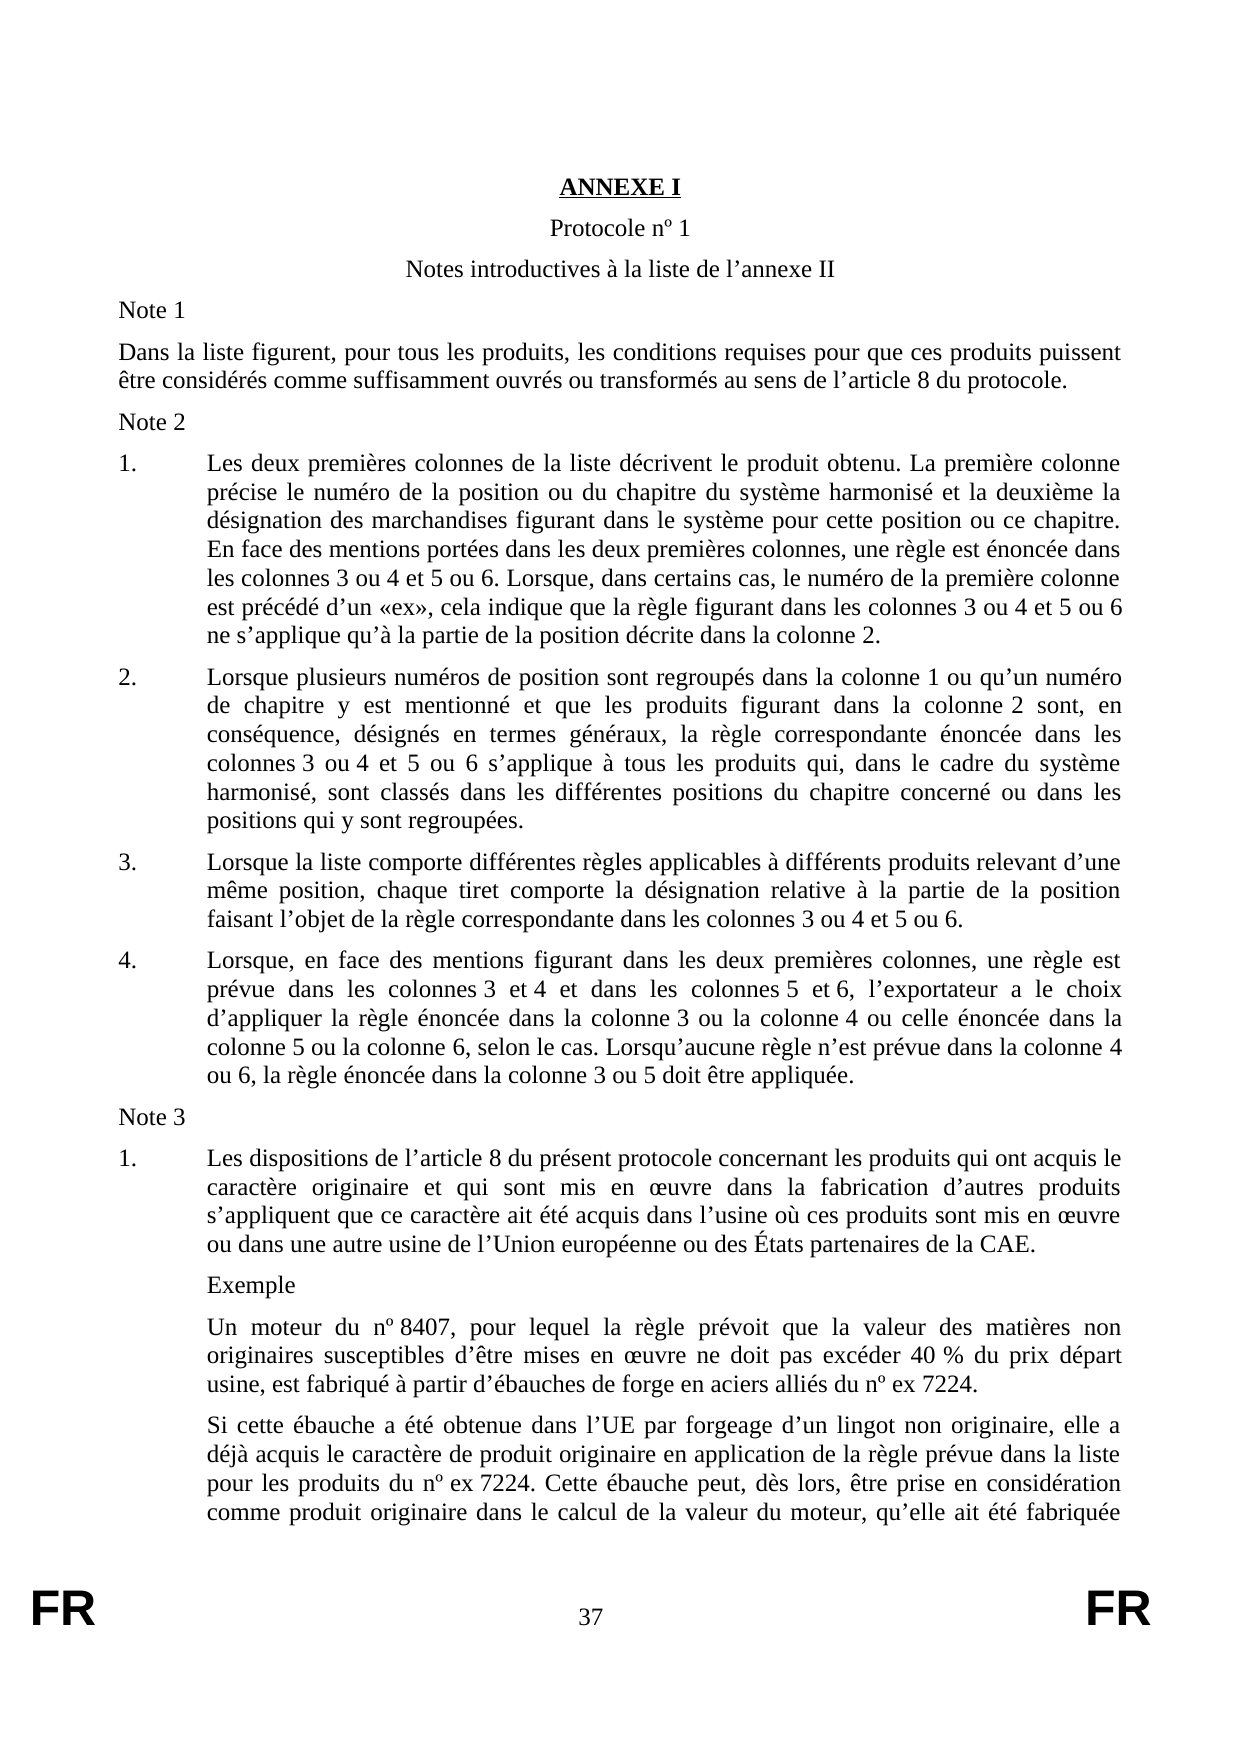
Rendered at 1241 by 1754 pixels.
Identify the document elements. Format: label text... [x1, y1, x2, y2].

text 1. Les deux premières colonnes de la liste décrivent le produit obtenu. La première colonne précise le numéro de la position ou du chapitre du système harmonisé et la deuxième la désignation des marchandises figurant dans le système pour cette position ou ce chapitre. En face des mentions portées dans les deux premières colonnes, une règle est énoncée dans les colonnes 3 ou 4 et 5 ou 6. Lorsque, dans certains cas, le numéro de la première colonne est précédé d’un «ex», cela indique que la règle figurant dans les colonnes 3 ou 4 et 5 ou 6 ne s’applique qu’à la partie de la position décrite dans la colonne 2. [118, 448, 1122, 649]
text Exemple [207, 1271, 1122, 1299]
text 3. Lorsque la liste comporte différentes règles applicables à différents produits relevant d’une même position, chaque tiret comporte la désignation relative à la partie de la position faisant l’objet de la règle correspondante dans les colonnes 3 ou 4 et 5 ou 6. [118, 847, 1122, 933]
text 4. Lorsque, en face des mentions figurant dans les deux premières colonnes, une règle est prévue dans les colonnes 3 et 4 et dans les colonnes 5 et 6, l’exportateur a le choix d’appliquer la règle énoncée dans la colonne 3 ou la colonne 4 ou celle énoncée dans la colonne 5 ou la colonne 6, selon le cas. Lorsqu’aucune règle n’est prévue dans la colonne 4 ou 6, la règle énoncée dans la colonne 3 ou 5 doit être appliquée. [118, 946, 1122, 1089]
text Protocole nº 1 [118, 213, 1122, 242]
text Note 3 [118, 1102, 1122, 1131]
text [207, 1411, 1122, 1526]
text Note 2 [118, 407, 1122, 436]
text Notes introductives à la liste de l’annexe II [118, 254, 1122, 283]
text Dans la liste figurent, pour tous les produits, les conditions requises pour que ces produits puissent être considérés comme suffisamment ouvrés ou transformés au sens de l’article 8 du protocole. [118, 337, 1122, 394]
text Note 1 [118, 296, 1122, 324]
text Un moteur du nº 8407, pour lequel la règle prévoit que la valeur des matières non originaires susceptibles d’être mises en œuvre ne doit pas excéder 40 % du prix départ usine, est fabriqué à partir d’ébauches de forge en aciers alliés du nº ex 7224. [207, 1312, 1122, 1398]
text 2. Lorsque plusieurs numéros de position sont regroupés dans la colonne 1 ou qu’un numéro de chapitre y est mentionné et que les produits figurant dans la colonne 2 sont, en conséquence, désignés en termes généraux, la règle correspondante énoncée dans les colonnes 3 ou 4 et 5 ou 6 s’applique à tous les produits qui, dans le cadre du système harmonisé, sont classés dans les différentes positions du chapitre concerné ou dans les positions qui y sont regroupées. [118, 662, 1122, 834]
text ANNEXE I [118, 172, 1122, 201]
text 1. Les dispositions de l’article 8 du présent protocole concernant les produits qui ont acquis le caractère originaire et qui sont mis en œuvre dans la fabrication d’autres produits s’appliquent que ce caractère ait été acquis dans l’usine où ces produits sont mis en œuvre ou dans une autre usine de l’Union européenne ou des États partenaires de la CAE. [118, 1143, 1122, 1258]
